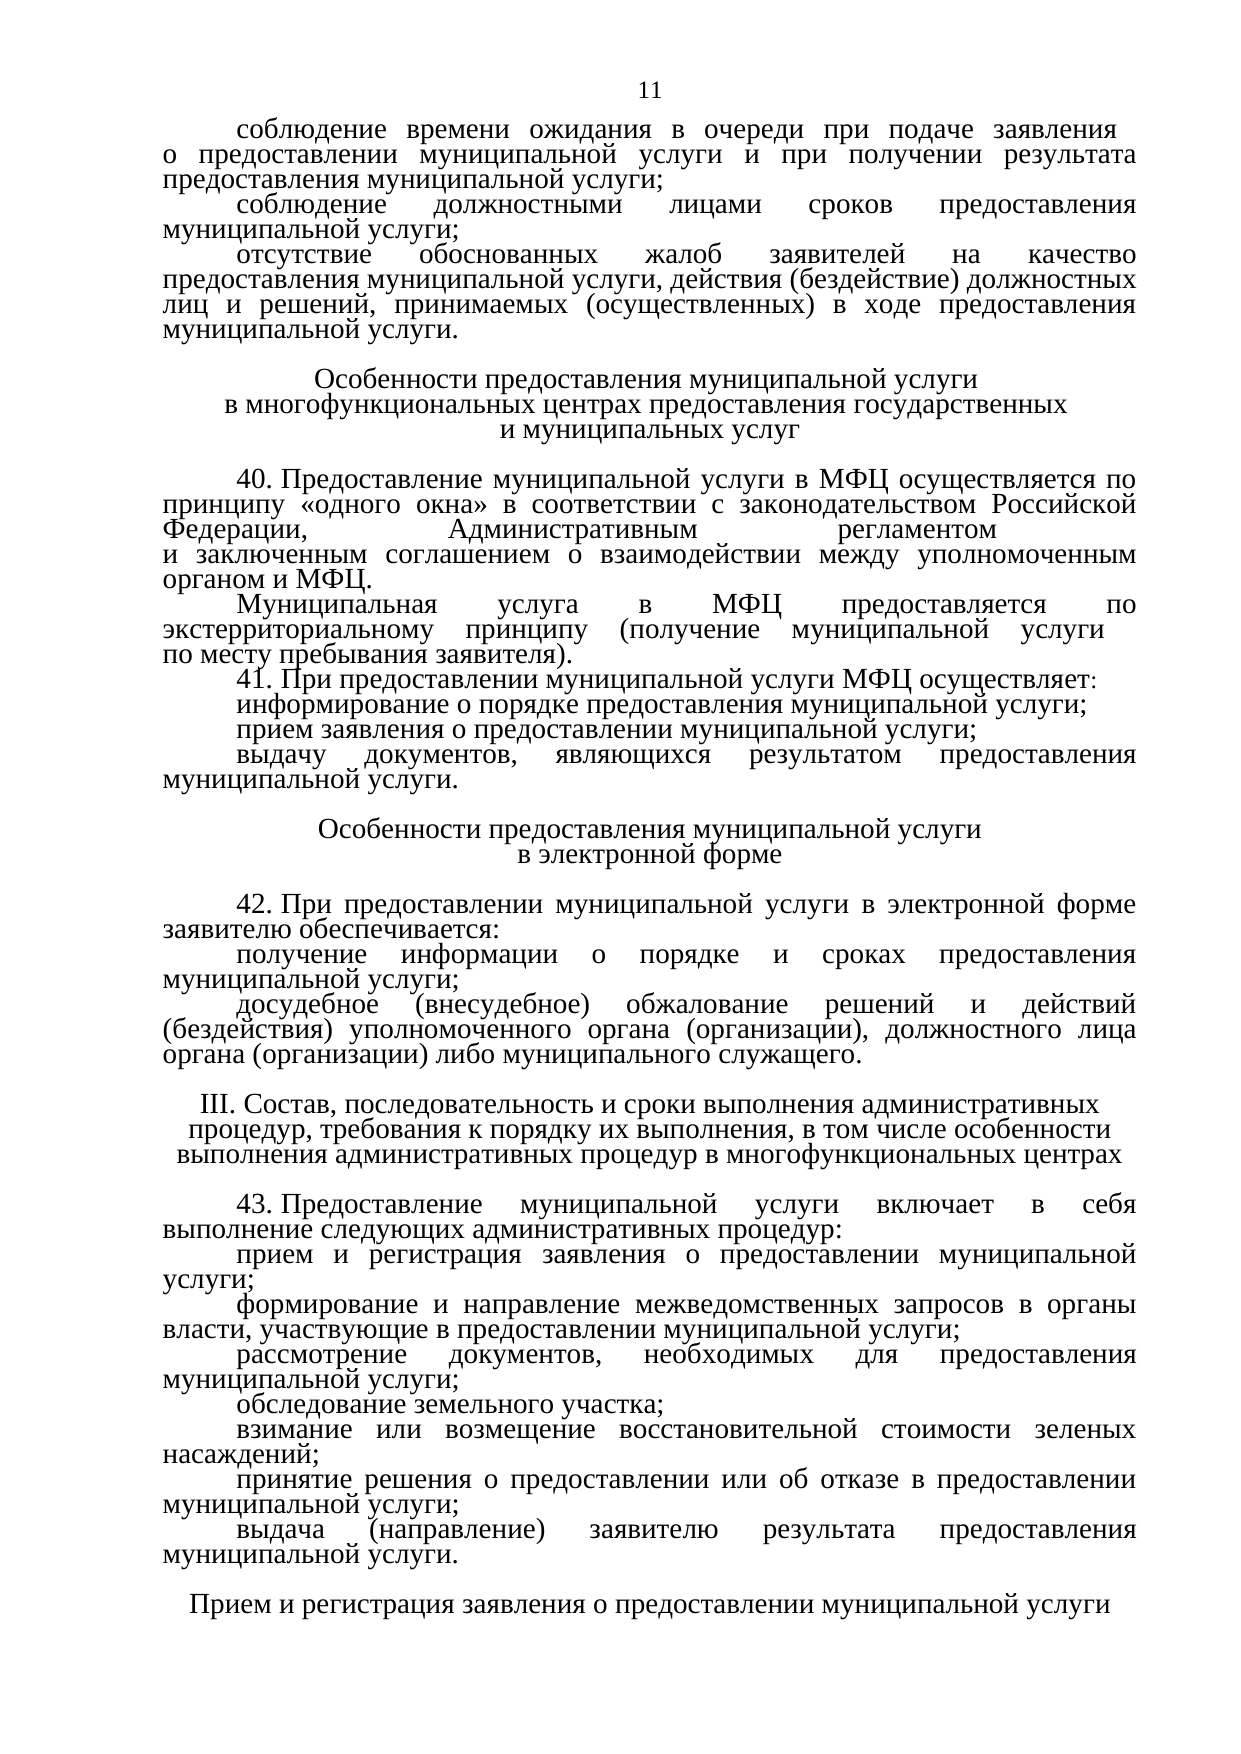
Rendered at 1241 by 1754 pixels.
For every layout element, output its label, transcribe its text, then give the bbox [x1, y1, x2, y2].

text взимание или возмещение восстановительной стоимости зеленых насаждений; [162, 1418, 1137, 1468]
text III. Состав, последовательность и сроки выполнения административных процедур, требования к порядку их выполнения, в том числе особенности выполнения административных процедур в многофункциональных центрах [162, 1093, 1137, 1168]
text выдачу документов, являющихся результатом предоставления муниципальной услуги. [162, 743, 1137, 793]
list Предоставление муниципальной услуги в МФЦ осуществляется по принципу «одного окна» в соответствии с законодательством Российской Федерации, Административным регламентом и заключенным соглашением о взаимодействии между уполномоченным органом и МФЦ. [162, 468, 1137, 593]
text Особенности предоставления муниципальной услуги в электронной форме [162, 818, 1137, 868]
text формирование и направление межведомственных запросов в органы власти, участвующие в предоставлении муниципальной услуги; [162, 1293, 1137, 1343]
text Прием и регистрация заявления о предоставлении муниципальной услуги [162, 1593, 1137, 1618]
text обследование земельного участка; [162, 1393, 1137, 1418]
list При предоставлении муниципальной услуги в электронной форме заявителю обеспечивается: [162, 893, 1137, 943]
text Особенности предоставления муниципальной услуги в многофункциональных центрах предоставления государственных и муниципальных услуг [162, 368, 1137, 443]
list При предоставлении муниципальной услуги МФЦ осуществляет: [162, 668, 1137, 693]
text досудебное (внесудебное) обжалование решений и действий (бездействия) уполномоченного органа (организации), должностного лица органа (организации) либо муниципального служащего. [162, 993, 1137, 1068]
text принятие решения о предоставлении или об отказе в предоставлении муниципальной услуги; [162, 1468, 1137, 1518]
text прием заявления о предоставлении муниципальной услуги; [162, 718, 1137, 743]
text информирование о порядке предоставления муниципальной услуги; [278, 693, 1137, 718]
list Предоставление муниципальной услуги включает в себя выполнение следующих административных процедур: [162, 1193, 1137, 1243]
text выдача (направление) заявителю результата предоставления муниципальной услуги. [162, 1518, 1137, 1568]
text соблюдение времени ожидания в очереди при подаче заявления о предоставлении муниципальной услуги и при получении результата предоставления муниципальной услуги; [162, 118, 1137, 193]
text рассмотрение документов, необходимых для предоставления муниципальной услуги; [162, 1343, 1137, 1393]
text отсутствие обоснованных жалоб заявителей на качество предоставления муниципальной услуги, действия (бездействие) должностных лиц и решений, принимаемых (осуществленных) в ходе предоставления муниципальной услуги. [162, 243, 1137, 343]
text получение информации о порядке и сроках предоставления муниципальной услуги; [162, 943, 1137, 993]
text Муниципальная услуга в МФЦ предоставляется по экстерриториальному принципу (получение муниципальной услуги по месту пребывания заявителя). [162, 593, 1137, 668]
text прием и регистрация заявления о предоставлении муниципальной услуги; [162, 1243, 1137, 1293]
text соблюдение должностными лицами сроков предоставления муниципальной услуги; [162, 193, 1137, 243]
